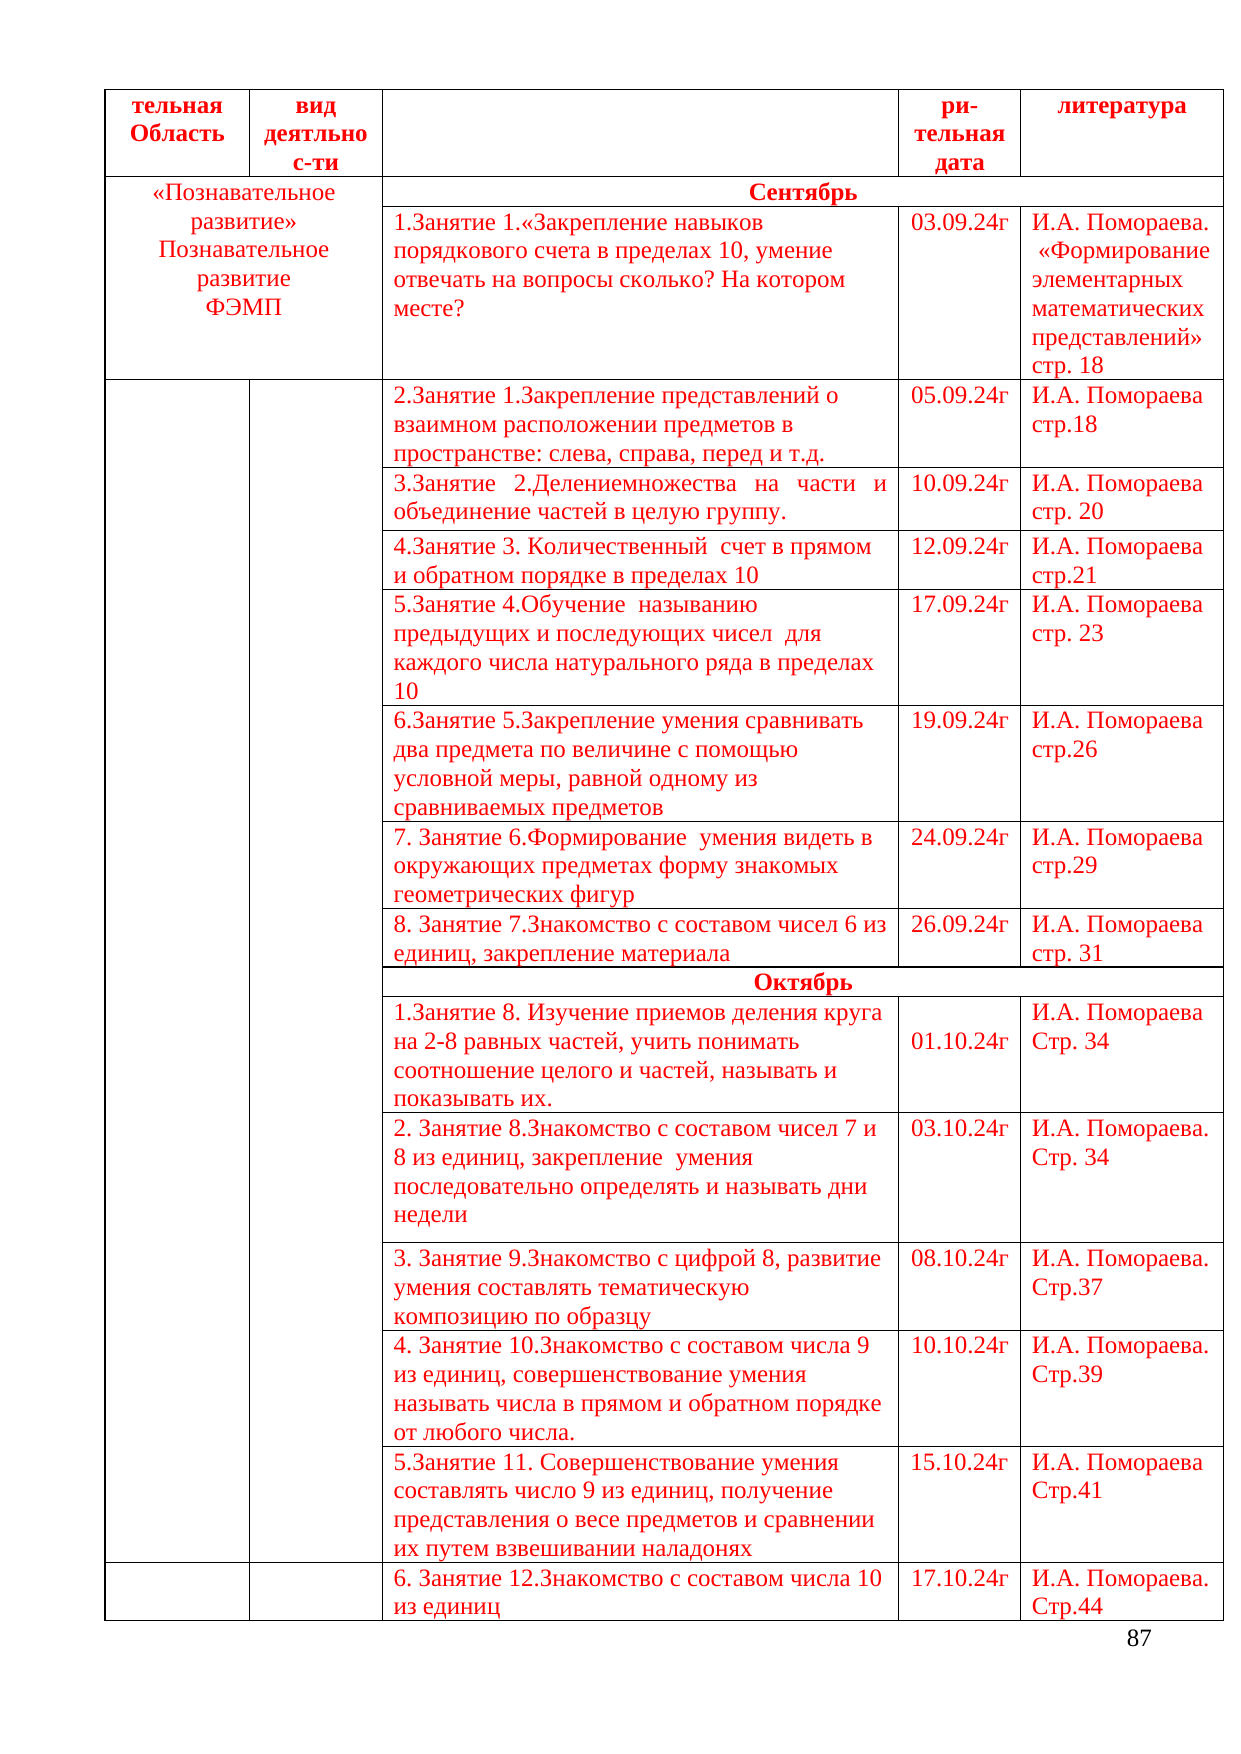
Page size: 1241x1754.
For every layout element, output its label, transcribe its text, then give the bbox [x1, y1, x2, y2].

table_cell 12.09.24г [899, 531, 1020, 588]
table_cell И.А. Помораева стр.26 [1021, 706, 1223, 821]
table_cell 6.Занятие 5.Закрепление умения сравнивать два предмета по величине с помощью условной меры, равной одному из сравниваемых предметов [383, 706, 898, 821]
table_cell 24.09.24г [899, 822, 1020, 908]
table_cell 2.Занятие 1.Закрепление представлений о взаимном расположении предметов в пространстве: слева, справа, перед и т.д. [383, 380, 898, 467]
table_cell И.А. Помораева. Стр.44 [1021, 1563, 1223, 1620]
table_cell И.А. Помораева стр.18 [1021, 380, 1223, 467]
table_cell 03.09.24г [899, 207, 1020, 379]
table_cell 17.09.24г [899, 590, 1020, 704]
table_cell И.А. Помораева стр. 23 [1021, 590, 1223, 704]
table_cell 4. Занятие 10.Знакомство с составом числа 9 из единиц, совершенствование умения называть числа в прямом и обратном порядке от любого числа. [383, 1331, 898, 1446]
table_cell И.А. Помораева стр.21 [1021, 531, 1223, 588]
table_cell 10.10.24г [899, 1331, 1020, 1446]
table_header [899, 90, 1020, 176]
table_cell Октябрь [383, 968, 1223, 996]
table_cell Сентябрь [383, 177, 1223, 206]
table_cell 3. Занятие 9.Знакомство с цифрой 8, развитие умения составлять тематическую композицию по образцу [383, 1243, 898, 1329]
table_cell 2. Занятие 8.Знакомство с составом чисел 7 и 8 из единиц, закрепление умения последовательно определять и называть дни недели [383, 1113, 898, 1242]
table_cell 5.Занятие 11. Совершенствование умения составлять число 9 из единиц, получение представления о весе предметов и сравнении их путем взвешивании наладонях [383, 1447, 898, 1562]
table_cell 15.10.24г [899, 1447, 1020, 1562]
table_cell И.А. Помораева стр. 20 [1021, 468, 1223, 530]
table_cell И.А. Помораева Стр. 34 [1021, 997, 1223, 1112]
table_cell И.А. Помораева. Стр. 34 [1021, 1113, 1223, 1242]
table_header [250, 90, 382, 176]
table_cell И.А. Помораева. Стр.37 [1021, 1243, 1223, 1329]
table_cell 1.Занятие 1.«Закрепление навыков порядкового счета в пределах 10, умение отвечать на вопросы сколько? На котором месте? [383, 207, 898, 379]
table_cell [106, 1563, 249, 1620]
table_cell 7. Занятие 6.Формирование умения видеть в окружающих предметах форму знакомых геометрических фигур [383, 822, 898, 908]
table_cell 19.09.24г [899, 706, 1020, 821]
table_cell 26.09.24г [899, 909, 1020, 966]
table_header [1021, 90, 1223, 176]
table_cell 8. Занятие 7.Знакомство с составом чисел 6 из единиц, закрепление материала [383, 909, 898, 966]
table_cell И.А. Помораева. «Формирование элементарных математических представлений» стр. 18 [1021, 207, 1223, 379]
table_cell «Познавательное развитие» Познавательное развитие ФЭМП [106, 177, 382, 379]
table_cell 03.10.24г [899, 1113, 1020, 1242]
table_cell 01.10.24г [899, 997, 1020, 1112]
table_cell И.А. Помораева. Стр.39 [1021, 1331, 1223, 1446]
table_cell 05.09.24г [899, 380, 1020, 467]
table_cell 1.Занятие 8. Изучение приемов деления круга на 2-8 равных частей, учить понимать соотношение целого и частей, называть и показывать их. [383, 997, 898, 1112]
table_cell И.А. Помораева стр.29 [1021, 822, 1223, 908]
table_cell 08.10.24г [899, 1243, 1020, 1329]
table_cell И.А. Помораева стр. 31 [1021, 909, 1223, 966]
table_header Тема [383, 90, 898, 176]
table_cell 6. Занятие 12.Знакомство с составом числа 10 из единиц [383, 1563, 898, 1620]
table_cell [106, 380, 249, 1562]
table_cell 4.Занятие 3. Количественный счет в прямом и обратном порядке в пределах 10 [383, 531, 898, 588]
table_cell [250, 1563, 382, 1620]
table_cell 10.09.24г [899, 468, 1020, 530]
table_cell 3.Занятие 2.Делениемножества на части и объединение частей в целую группу. [383, 468, 898, 530]
table_cell 5.Занятие 4.Обучение называнию предыдущих и последующих чисел для каждого числа натурального ряда в пределах 10 [383, 590, 898, 704]
table_cell 17.10.24г [899, 1563, 1020, 1620]
table_cell И.А. Помораева Стр.41 [1021, 1447, 1223, 1562]
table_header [106, 90, 249, 176]
table_cell [250, 380, 382, 1562]
